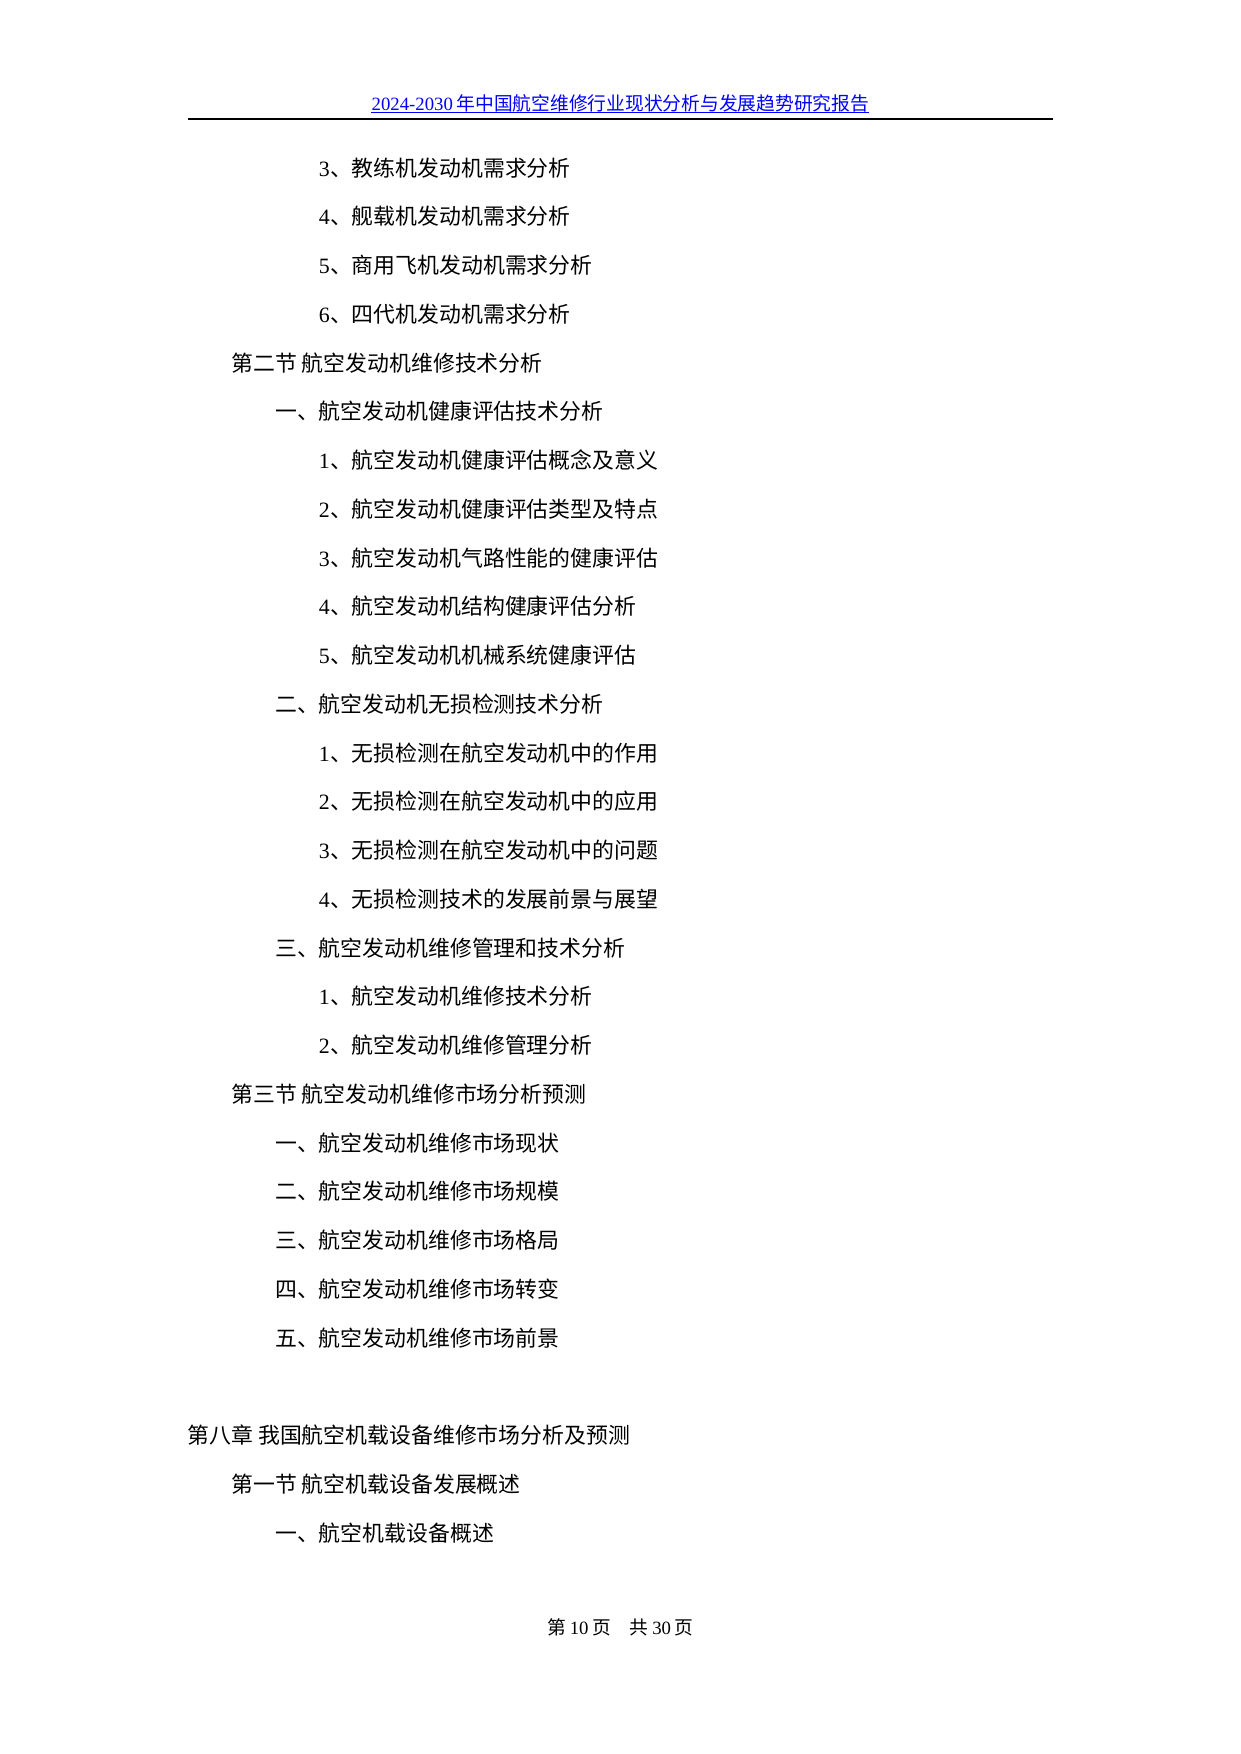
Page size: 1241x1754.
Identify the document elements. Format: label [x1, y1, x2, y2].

text [187, 150, 1053, 1548]
